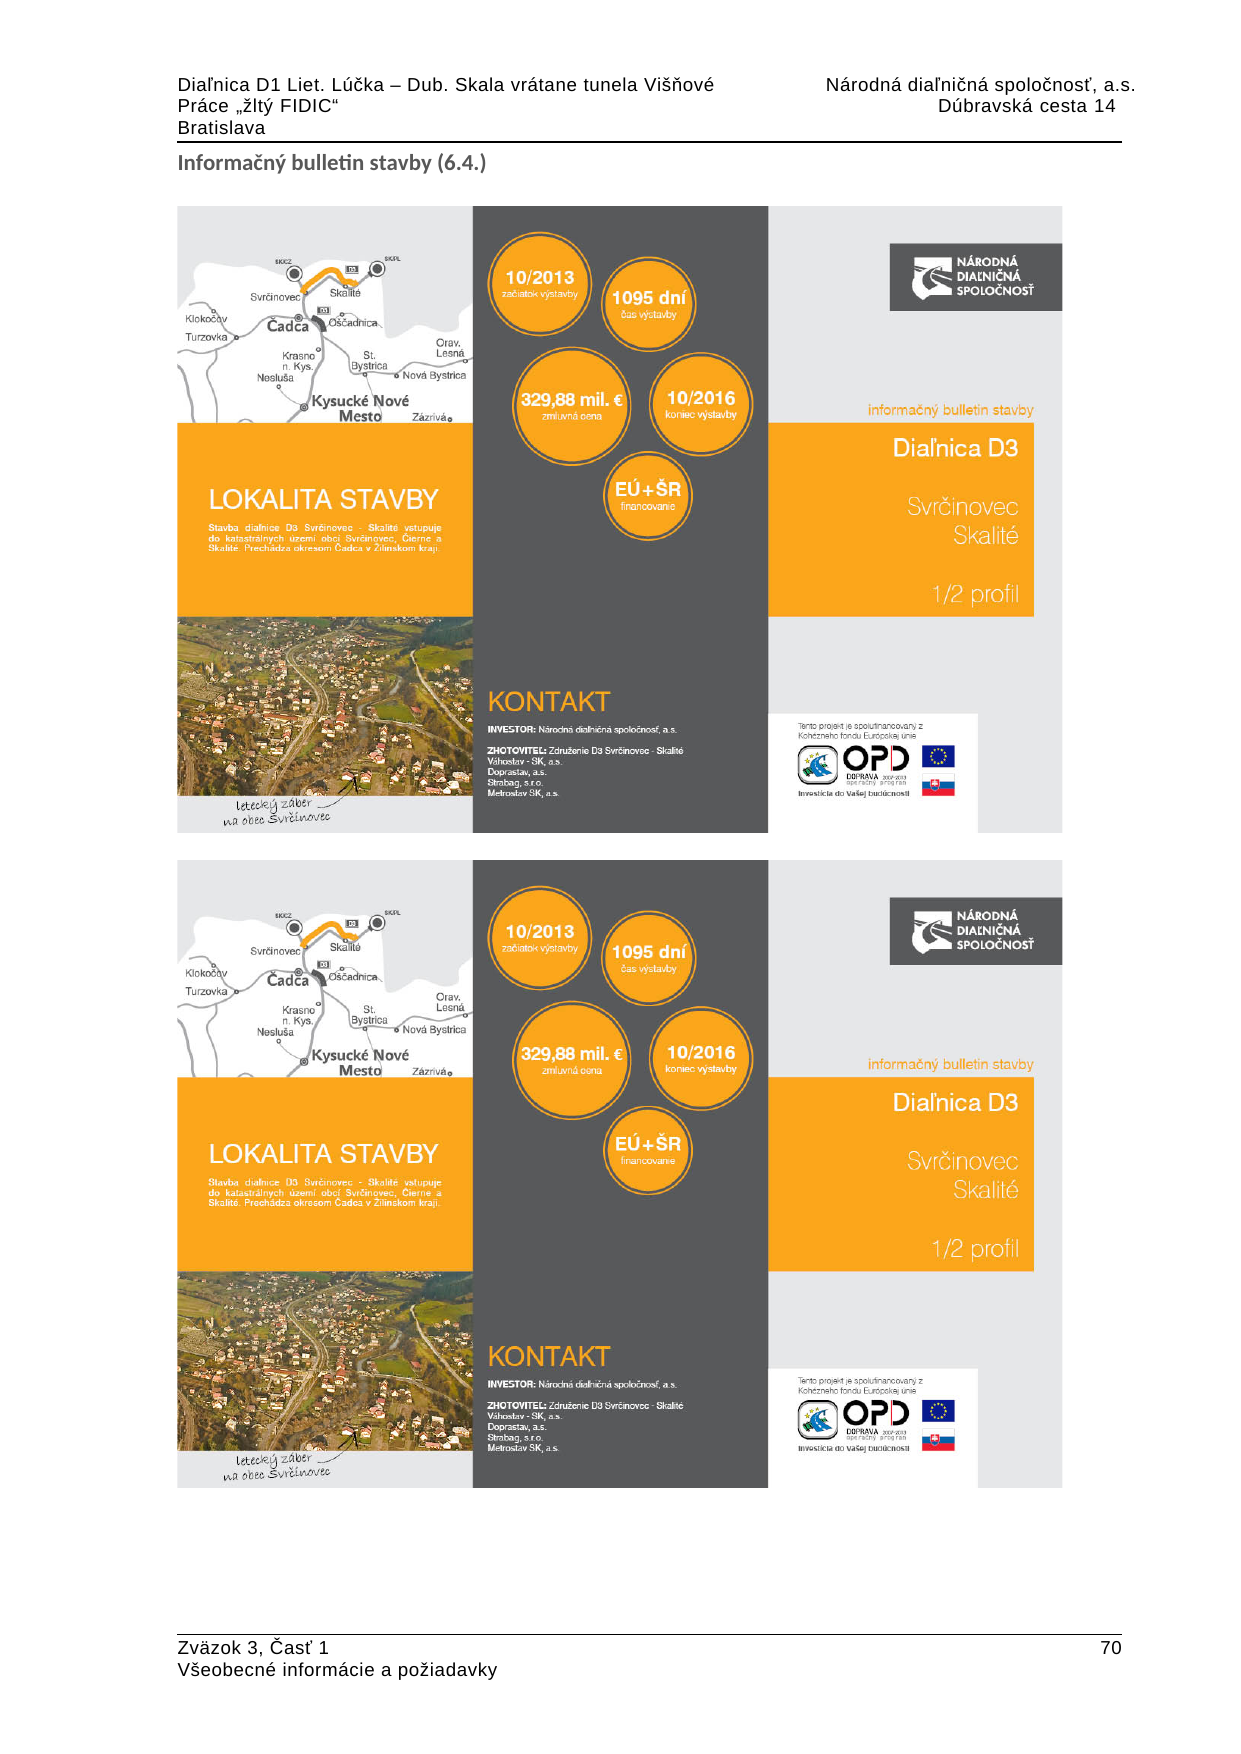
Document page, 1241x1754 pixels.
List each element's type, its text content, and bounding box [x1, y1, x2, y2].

text Informačný bulletin stavby (6.4.) [177, 148, 1122, 176]
picture [177, 860, 1063, 1488]
picture [177, 206, 1063, 833]
